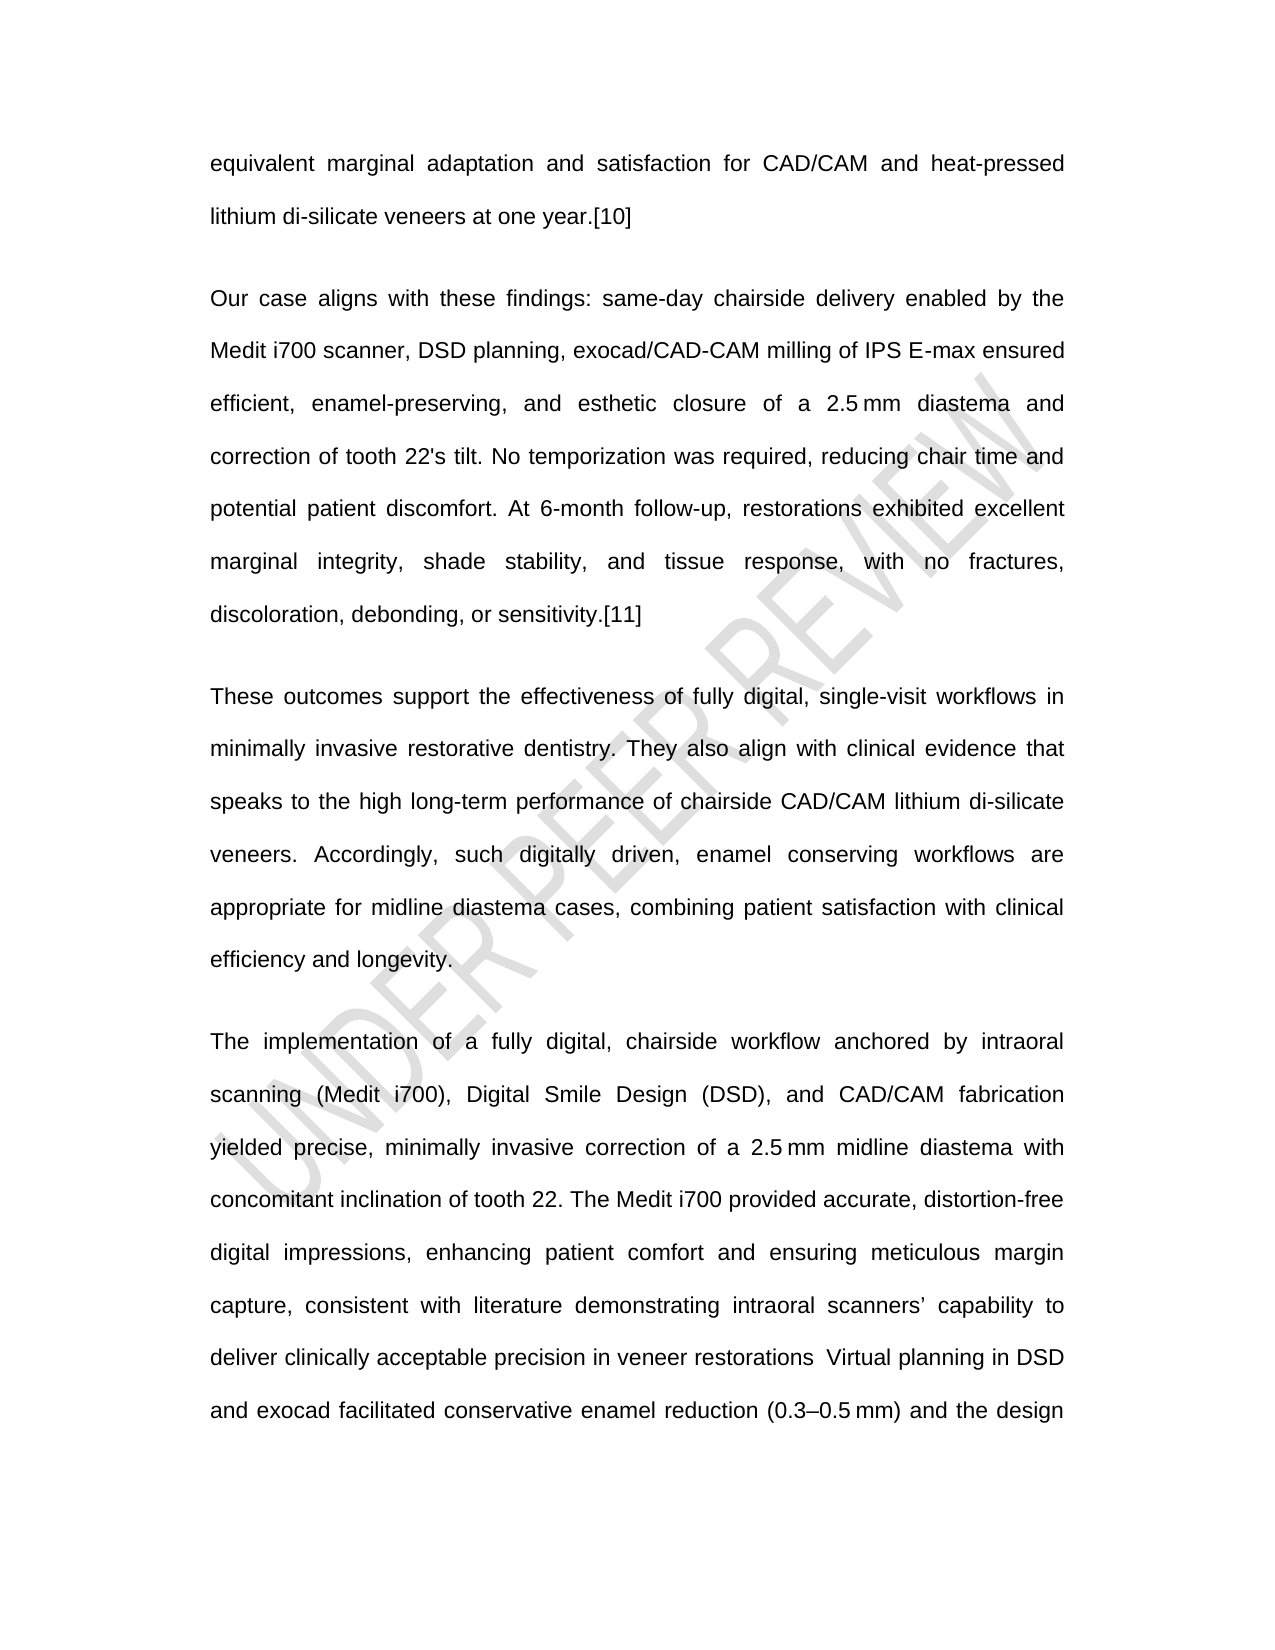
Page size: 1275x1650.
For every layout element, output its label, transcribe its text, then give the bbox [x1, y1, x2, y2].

text These outcomes support the effectiveness of fully digital, single-visit workflows in minimally invasive restorative dentistry. They also align with clinical evidence that speaks to the high long-term performance of chairside CAD/CAM lithium di-silicate veneers. Accordingly, such digitally driven, enamel conserving workflows are appropriate for midline diastema cases, combining patient satisfaction with clinical efficiency and longevity. [210, 683, 1065, 973]
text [210, 1028, 1065, 1423]
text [210, 150, 1065, 229]
text Our case aligns with these findings: same-day chairside delivery enabled by the Medit i700 scanner, DSD planning, exocad/CAD-CAM milling of IPS E-max ensured efficient, enamel-preserving, and esthetic closure of a 2.5 mm diastema and correction of tooth 22's tilt. No temporization was required, reducing chair time and potential patient discomfort. At 6-month follow-up, restorations exhibited excellent marginal integrity, shade stability, and tissue response, with no fractures, discoloration, debonding, or sensitivity.[11] [210, 284, 1065, 627]
